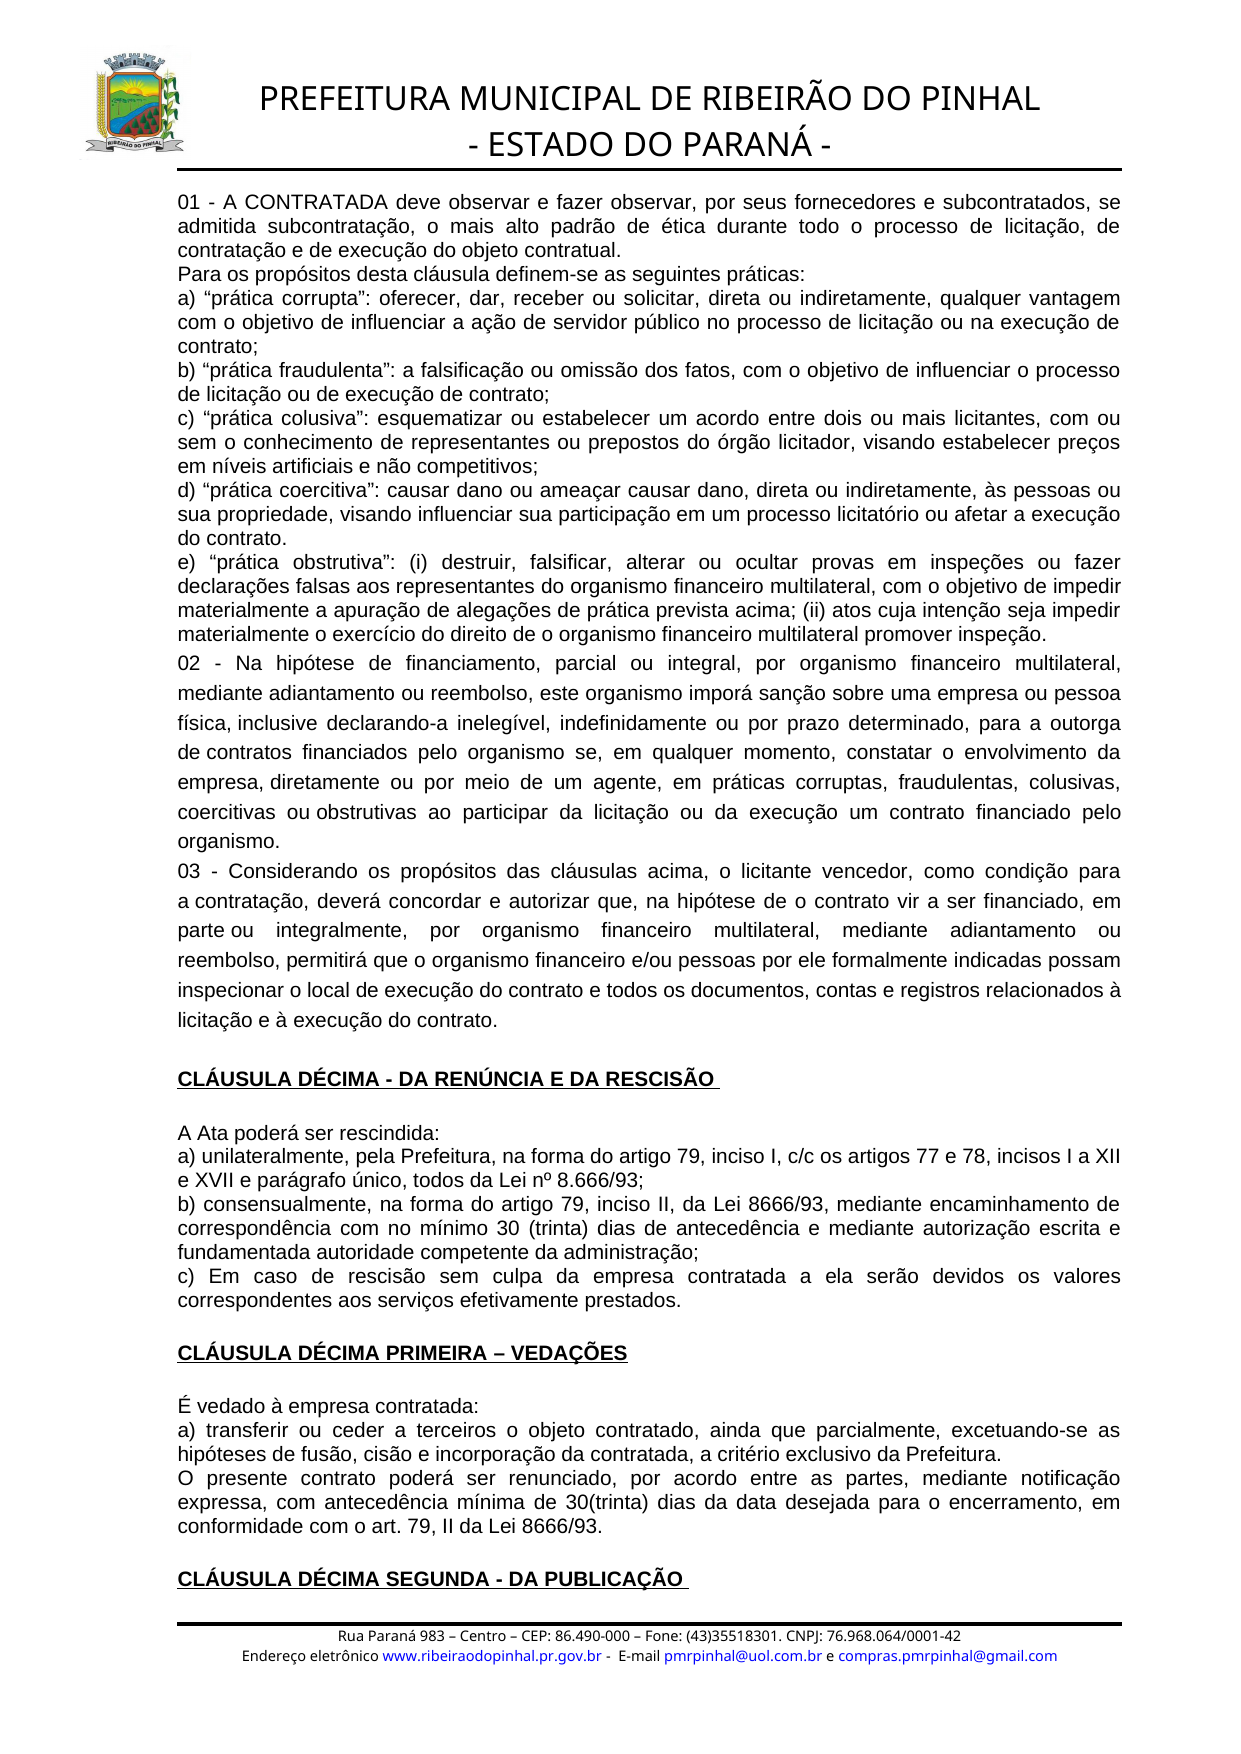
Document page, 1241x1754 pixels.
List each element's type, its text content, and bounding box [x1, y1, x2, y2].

text É vedado à empresa contratada: [177, 1394, 1122, 1418]
text a) transferir ou ceder a terceiros o objeto contratado, ainda que parcialmente, excetuando-se as hipóteses de fusão, cisão e incorporação da contratada, a critério exclusivo da Prefeitura. [177, 1418, 1122, 1466]
text O presente contrato poderá ser renunciado, por acordo entre as partes, mediante notificação expressa, com antecedência mínima de 30(trinta) dias da data desejada para o encerramento, em conformidade com o art. 79, II da Lei 8666/93. [177, 1466, 1122, 1538]
text b) “prática fraudulenta”: a falsificação ou omissão dos fatos, com o objetivo de influenciar o processo de licitação ou de execução de contrato; [177, 358, 1122, 406]
text CLÁUSULA DÉCIMA - DA RENÚNCIA E DA RESCISÃO [177, 1061, 1122, 1091]
text 01 - A CONTRATADA deve observar e fazer observar, por seus fornecedores e subcontratados, se admitida subcontratação, o mais alto padrão de ética durante todo o processo de licitação, de contratação e de execução do objeto contratual. [177, 190, 1122, 262]
text b) consensualmente, na forma do artigo 79, inciso II, da Lei 8666/93, mediante encaminhamento de correspondência com no mínimo 30 (trinta) dias de antecedência e mediante autorização escrita e fundamentada autoridade competente da administração; [177, 1192, 1122, 1264]
text a) unilateralmente, pela Prefeitura, na forma do artigo 79, inciso I, c/c os artigos 77 e 78, incisos I a XII e XVII e parágrafo único, todos da Lei nº 8.666/93; [177, 1144, 1122, 1192]
text c) Em caso de rescisão sem culpa da empresa contratada a ela serão devidos os valores correspondentes aos serviços efetivamente prestados. [177, 1264, 1122, 1312]
text d) “prática coercitiva”: causar dano ou ameaçar causar dano, direta ou indiretamente, às pessoas ou sua propriedade, visando influenciar sua participação em um processo licitatório ou afetar a execução do contrato. [177, 478, 1122, 549]
picture [79, 45, 192, 160]
text a) “prática corrupta”: oferecer, dar, receber ou solicitar, direta ou indiretamente, qualquer vantagem com o objetivo de influenciar a ação de servidor público no processo de licitação ou na execução de contrato; [177, 286, 1122, 358]
text 02 - Na hipótese de financiamento, parcial ou integral, por organismo financeiro multilateral, mediante adiantamento ou reembolso, este organismo imporá sanção sobre uma empresa ou pessoa física, inclusive declarando-a inelegível, indefinidamente ou por prazo determinado, para a outorga de contratos financiados pelo organismo se, em qualquer momento, constatar o envolvimento da empresa, diretamente ou por meio de um agente, em práticas corruptas, fraudulentas, colusivas, coercitivas ou obstrutivas ao participar da licitação ou da execução um contrato financiado pelo organismo. [177, 645, 1122, 853]
text A Ata poderá ser rescindida: [177, 1120, 1122, 1144]
text 03 - Considerando os propósitos das cláusulas acima, o licitante vencedor, como condição para a contratação, deverá concordar e autorizar que, na hipótese de o contrato vir a ser financiado, em parte ou integralmente, por organismo financeiro multilateral, mediante adiantamento ou reembolso, permitirá que o organismo financeiro e/ou pessoas por ele formalmente indicadas possam inspecionar o local de execução do contrato e todos os documentos, contas e registros relacionados à licitação e à execução do contrato. [177, 853, 1122, 1031]
text CLÁUSULA DÉCIMA PRIMEIRA – VEDAÇÕES [177, 1341, 1122, 1365]
text c) “prática colusiva”: esquematizar ou estabelecer um acordo entre dois ou mais licitantes, com ou sem o conhecimento de representantes ou prepostos do órgão licitador, visando estabelecer preços em níveis artificiais e não competitivos; [177, 406, 1122, 478]
text e) “prática obstrutiva”: (i) destruir, falsificar, alterar ou ocultar provas em inspeções ou fazer declarações falsas aos representantes do organismo financeiro multilateral, com o objetivo de impedir materialmente a apuração de alegações de prática prevista acima; (ii) atos cuja intenção seja impedir materialmente o exercício do direito de o organismo financeiro multilateral promover inspeção. [177, 549, 1122, 645]
text Para os propósitos desta cláusula definem-se as seguintes práticas: [177, 262, 1122, 286]
text CLÁUSULA DÉCIMA SEGUNDA - DA PUBLICAÇÃO [177, 1567, 1122, 1591]
